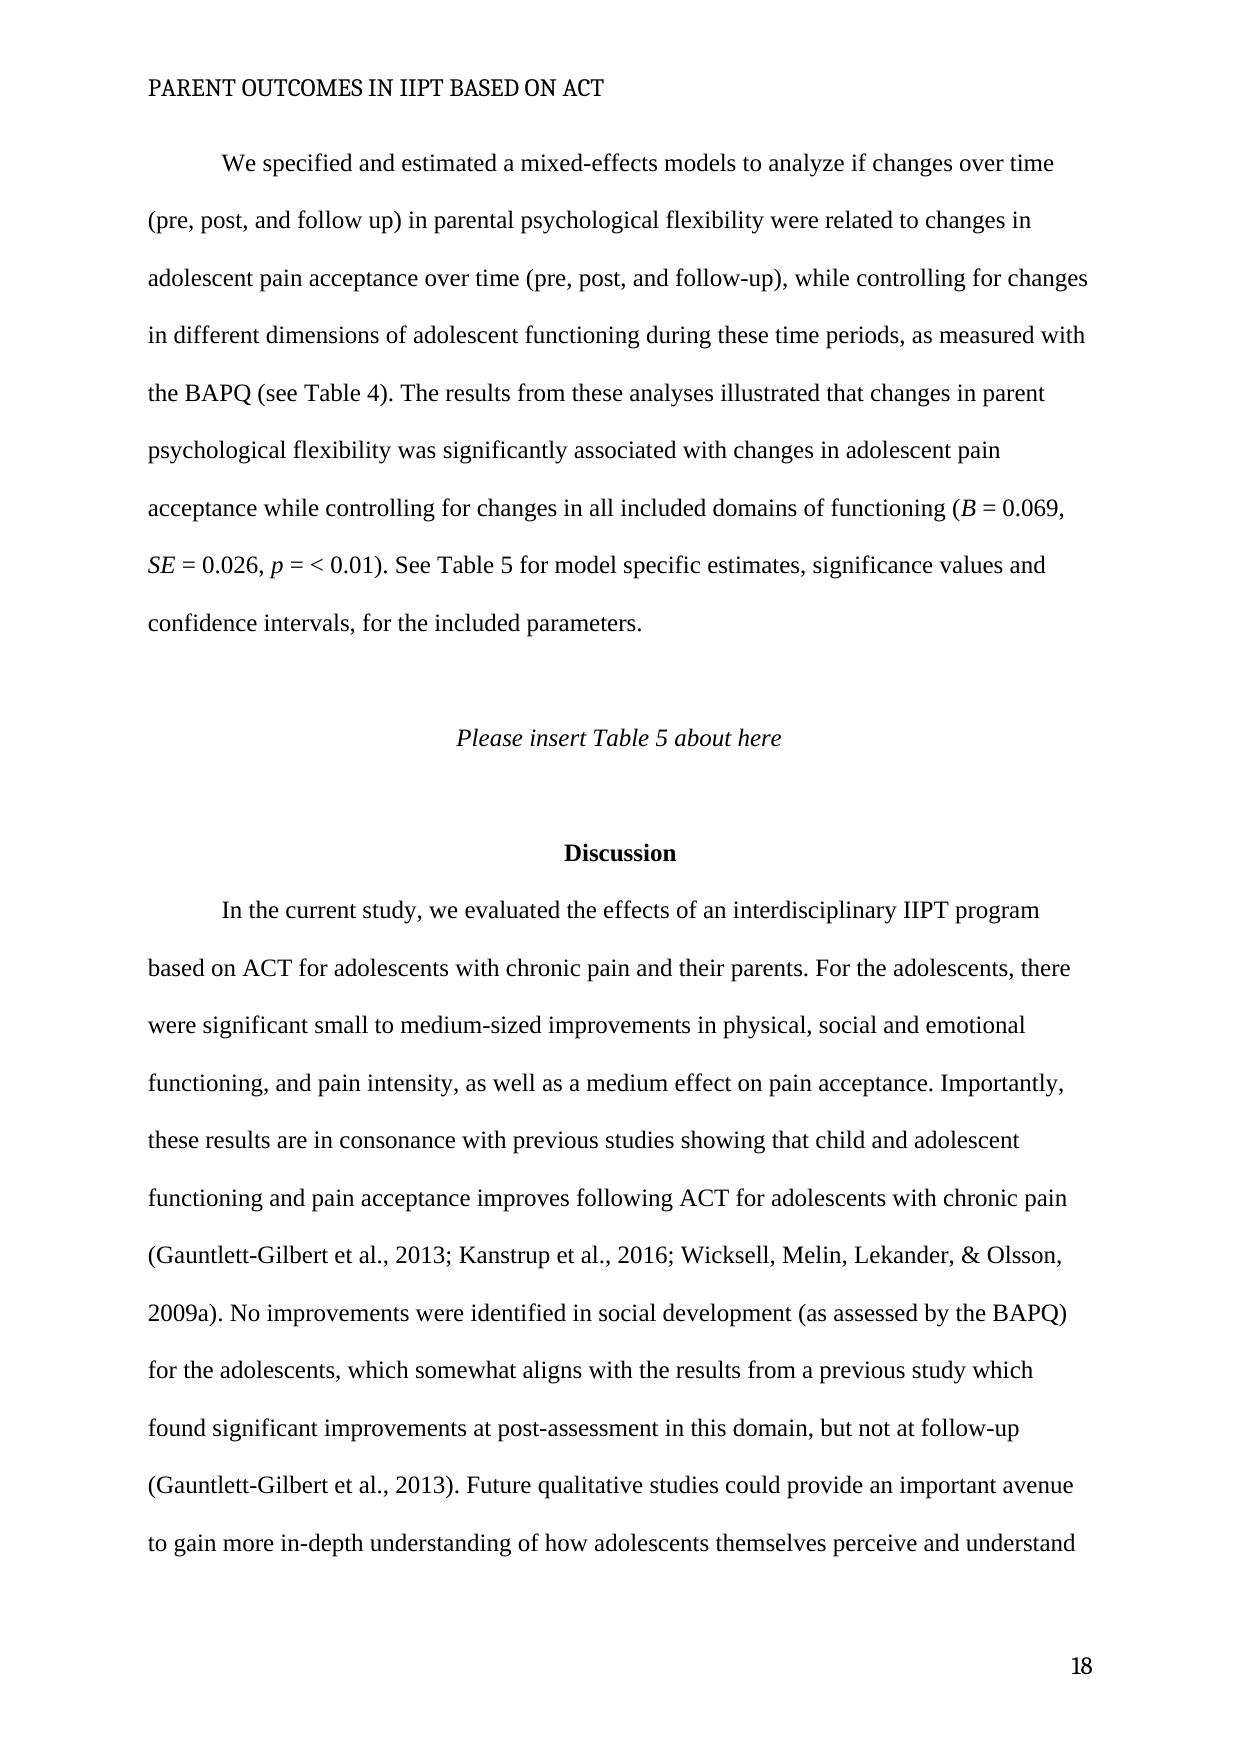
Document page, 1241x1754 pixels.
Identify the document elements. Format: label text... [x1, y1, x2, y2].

text We specified and estimated a mixed-effects models to analyze if changes over time (pre, post, and follow up) in parental psychological flexibility were related to changes in adolescent pain acceptance over time (pre, post, and follow-up), while controlling for changes in different dimensions of adolescent functioning during these time periods, as measured with the BAPQ (see Table 4). The results from these analyses illustrated that changes in parent psychological flexibility was significantly associated with changes in adolescent pain acceptance while controlling for changes in all included domains of functioning (B = 0.069, SE = 0.026, p = < 0.01). See Table 5 for model specific estimates, significance values and confidence intervals, for the included parameters. [148, 148, 1093, 636]
text Discussion [148, 838, 1093, 866]
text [148, 895, 1093, 1556]
text Please insert Table 5 about here [148, 723, 1093, 751]
